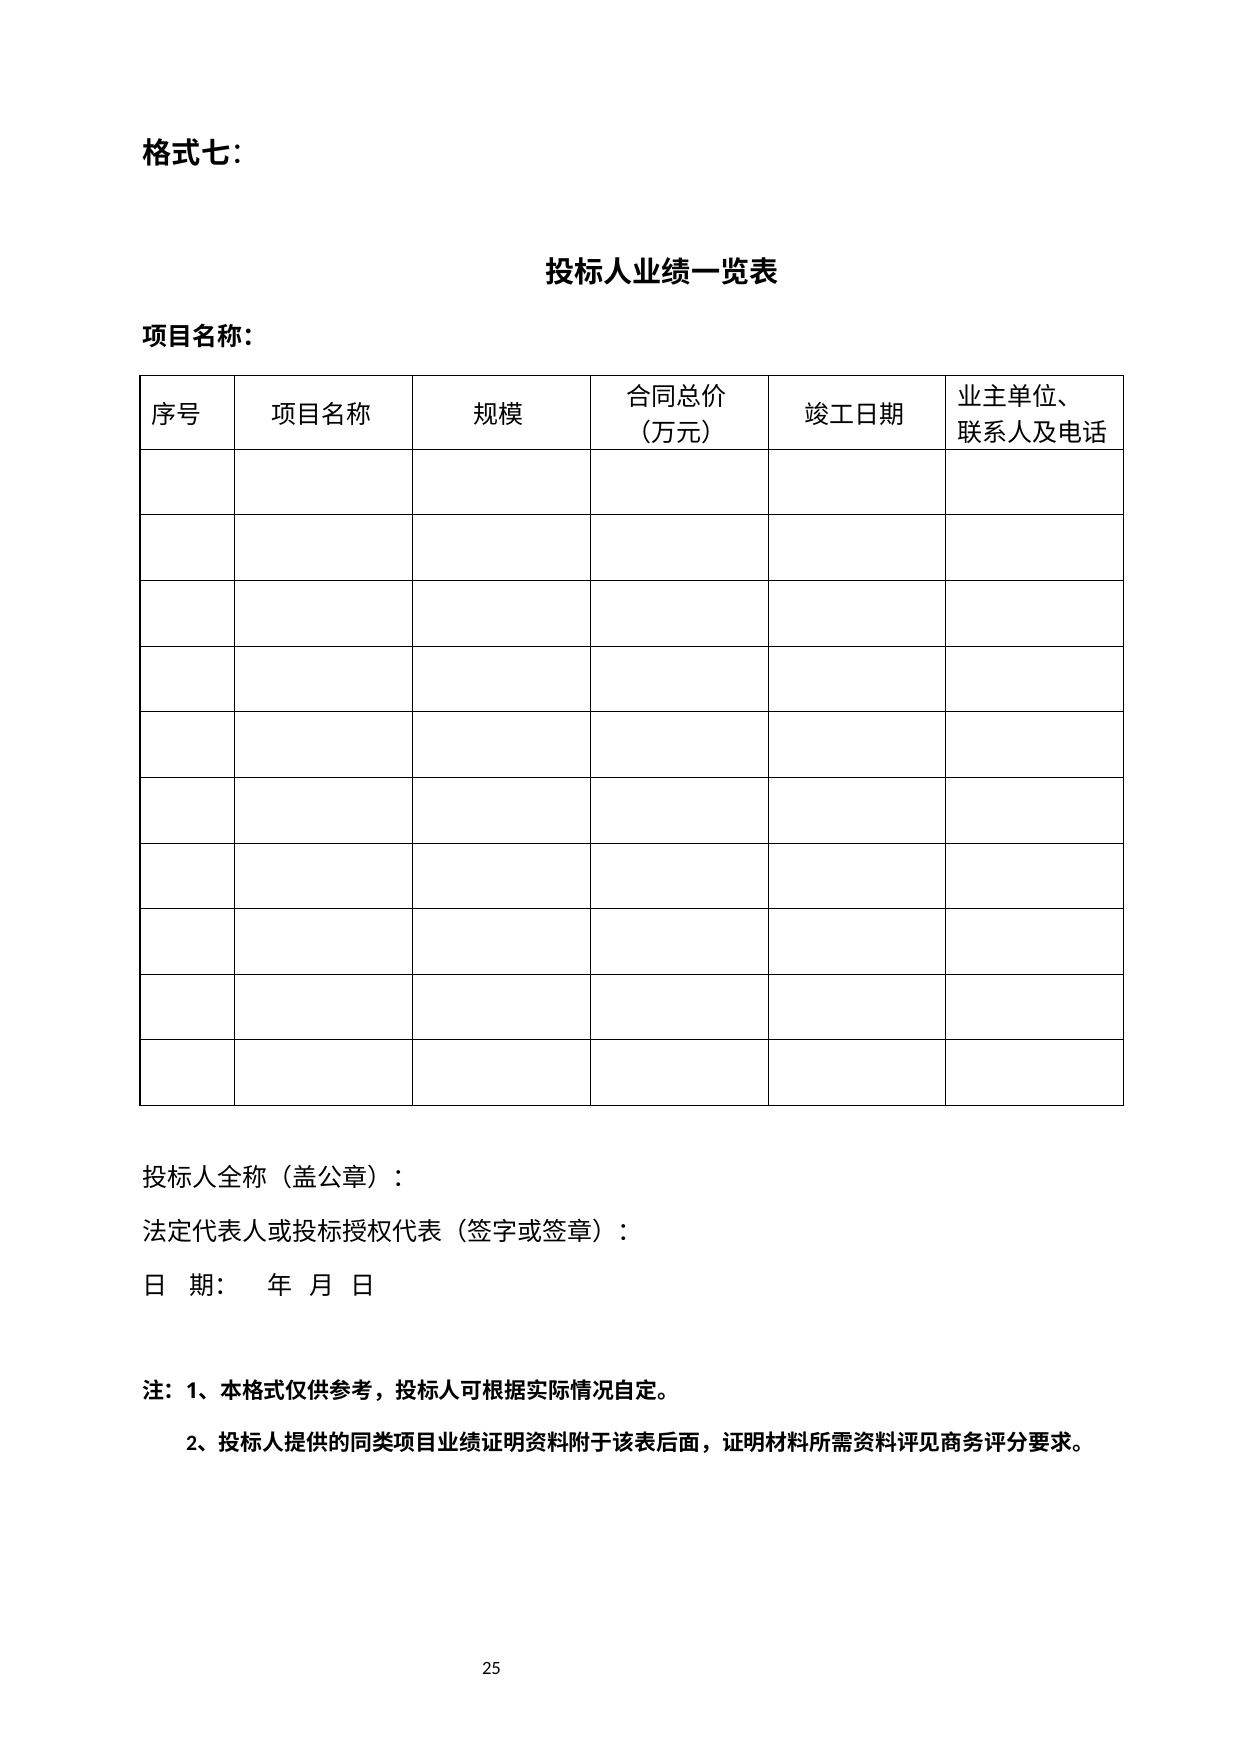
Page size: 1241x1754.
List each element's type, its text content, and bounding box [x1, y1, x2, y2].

text 注：1、本格式仅供参考，投标人可根据实际情况自定。 [142, 1373, 1122, 1405]
table_cell [769, 909, 945, 974]
table_cell [946, 909, 1123, 974]
table_cell [413, 844, 590, 908]
table_cell [946, 712, 1123, 777]
table_cell [769, 450, 945, 514]
table_cell [141, 712, 234, 777]
table_header 竣工日期 [769, 376, 945, 449]
table_cell [235, 975, 412, 1039]
table_cell [413, 712, 590, 777]
table_cell [141, 515, 234, 580]
table_cell [413, 1040, 590, 1105]
table_cell [769, 778, 945, 842]
table_cell [591, 581, 768, 646]
table_cell [235, 647, 412, 711]
table_cell [141, 909, 234, 974]
text 投标人业绩一览表 [142, 249, 1122, 291]
table_cell [946, 450, 1123, 514]
text 格式七： [142, 130, 1122, 172]
table_cell [591, 450, 768, 514]
table_cell [769, 1040, 945, 1105]
table_cell [235, 712, 412, 777]
table_cell [591, 778, 768, 842]
table_cell [413, 515, 590, 580]
table_cell [591, 844, 768, 908]
table_header 合同总价（万元） [591, 376, 768, 449]
table_cell [141, 844, 234, 908]
table_cell [235, 581, 412, 646]
table_cell [413, 778, 590, 842]
table_cell [946, 515, 1123, 580]
table_cell [769, 844, 945, 908]
table_cell [591, 515, 768, 580]
text 2、投标人提供的同类项目业绩证明资料附于该表后面，证明材料所需资料评见商务评分要求。 [142, 1425, 1122, 1457]
text 日 期： 年 月 日 [142, 1266, 1122, 1302]
table_cell [769, 515, 945, 580]
table_header 项目名称 [235, 376, 412, 449]
table_cell [413, 450, 590, 514]
table_cell [235, 778, 412, 842]
table_header 规模 [413, 376, 590, 449]
table_cell [413, 647, 590, 711]
table_cell [235, 909, 412, 974]
table_cell [591, 647, 768, 711]
table_cell [413, 909, 590, 974]
table_cell [141, 450, 234, 514]
text 项目名称： [142, 317, 1149, 353]
table_cell [946, 647, 1123, 711]
table_cell [413, 975, 590, 1039]
table_cell [946, 778, 1123, 842]
table_cell [591, 1040, 768, 1105]
table_cell [141, 778, 234, 842]
table_cell [591, 712, 768, 777]
table_cell [769, 975, 945, 1039]
table_cell [769, 581, 945, 646]
table_cell [141, 647, 234, 711]
table_header 序号 [141, 376, 234, 449]
table_cell [946, 844, 1123, 908]
table_cell [591, 909, 768, 974]
table_cell [946, 581, 1123, 646]
table_cell [235, 1040, 412, 1105]
table_cell [769, 712, 945, 777]
text 法定代表人或投标授权代表（签字或签章）： [142, 1211, 1122, 1248]
table_cell [413, 581, 590, 646]
table_cell [141, 581, 234, 646]
table_cell [235, 844, 412, 908]
table_cell [141, 975, 234, 1039]
table_cell [946, 1040, 1123, 1105]
table_header 业主单位、 联系人及电话 [946, 376, 1123, 449]
text 投标人全称（盖公章）： [142, 1157, 1122, 1193]
table_cell [769, 647, 945, 711]
table_cell [591, 975, 768, 1039]
table_cell [141, 1040, 234, 1105]
table_cell [235, 450, 412, 514]
table_cell [235, 515, 412, 580]
table_cell [946, 975, 1123, 1039]
